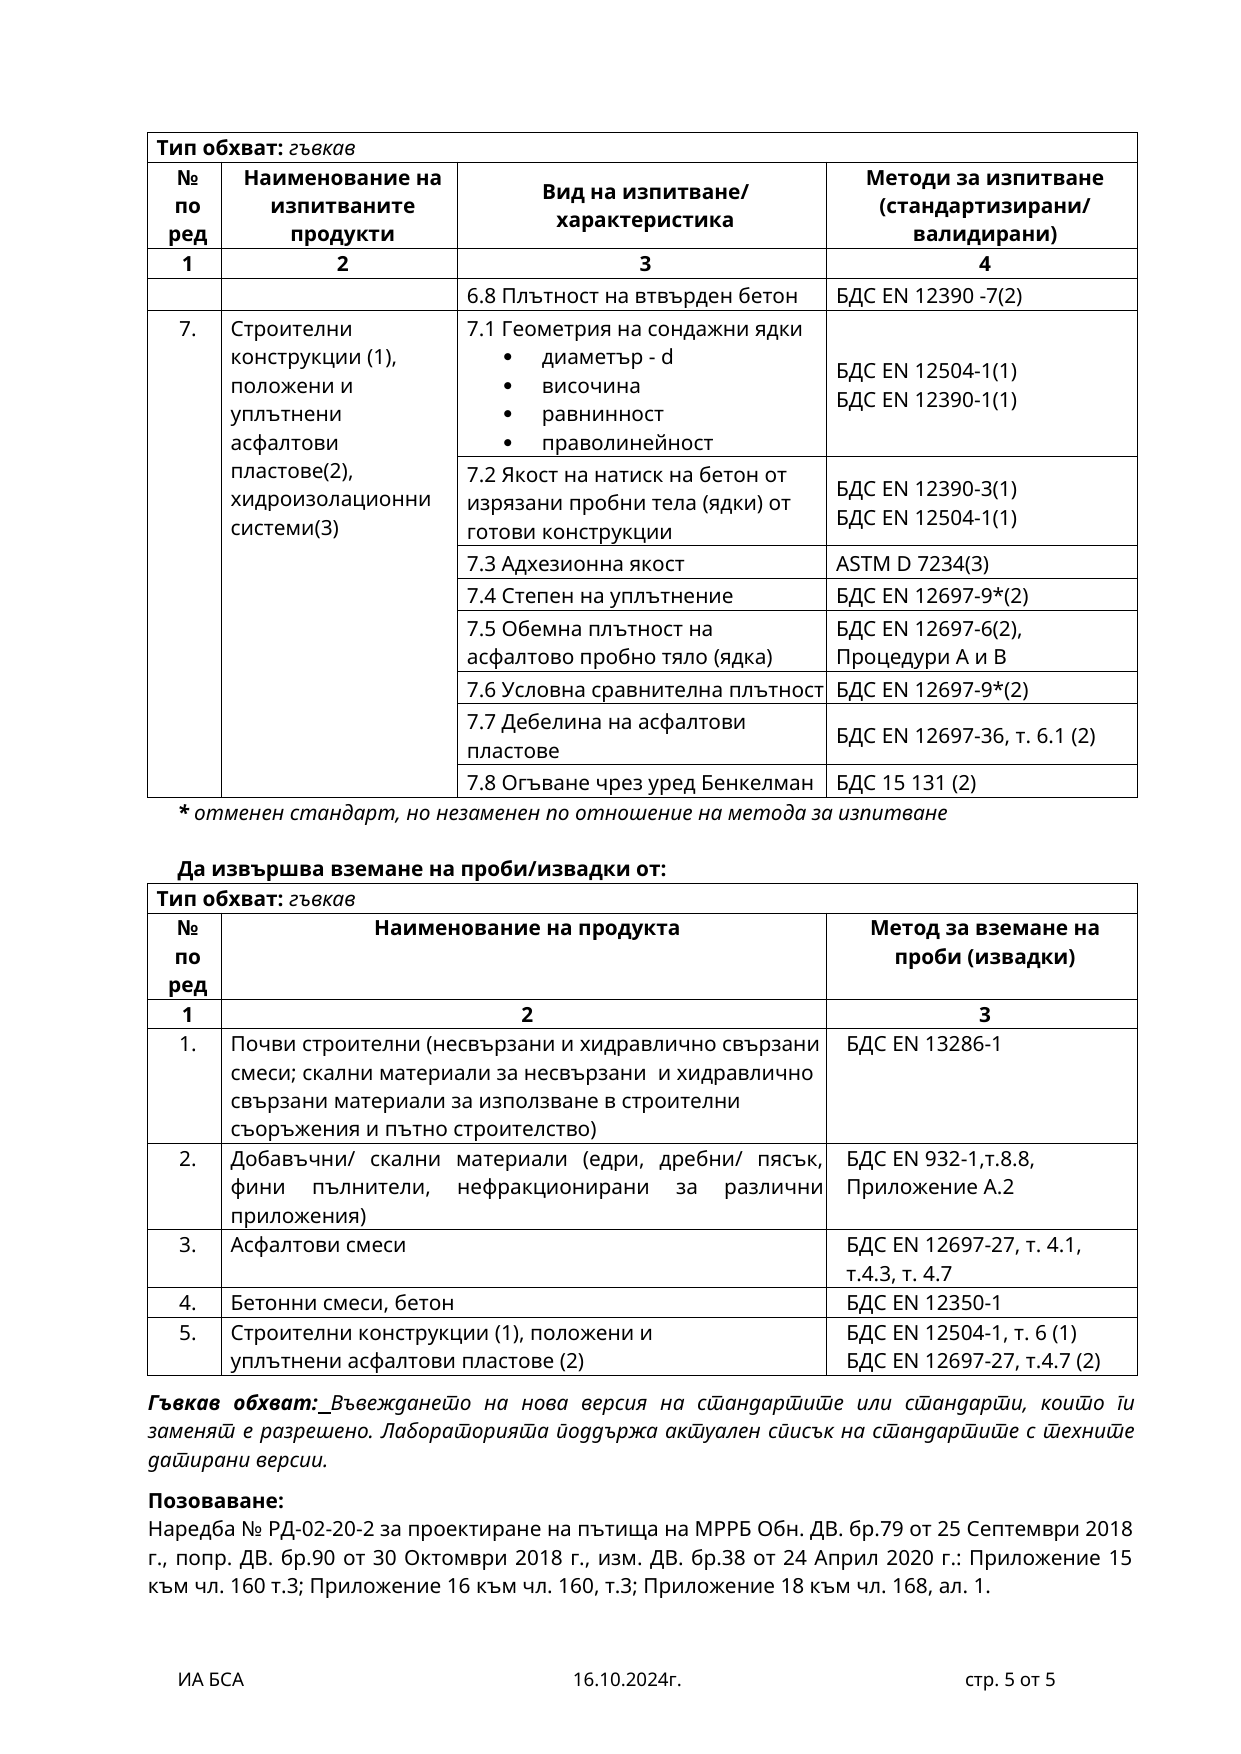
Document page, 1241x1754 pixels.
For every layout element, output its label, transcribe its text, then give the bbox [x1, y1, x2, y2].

table_cell 7.7 Дебелина на асфалтови пластове [458, 704, 826, 764]
table_cell БДС EN 12697-27, т. 4.1, т.4.3, т. 4.7 [827, 1230, 1137, 1287]
table_cell 6.8 Плътност на втвърден бетон [458, 279, 826, 310]
table_cell 7.1 Геометрия на сондажни ядки диаметър - d височина равнинност праволинейност [458, 311, 826, 456]
table_header Тип обхват: гъвкав [148, 884, 1137, 912]
text Наредба № РД-02-20-2 за проектиране на пътища на МРРБ Обн. ДВ. бр.79 от 25 Септември 2018 г., попр. ДВ. бр.90 от 30 Октомври 2018 г., изм. ДВ. бр.38 от 24 Април 2020 г.: Приложение 15 към чл. 160 т.3; Приложение 16 към чл. 160, т.3; Приложение 18 към чл. 168, ал. 1. [148, 1514, 1134, 1600]
table_cell 2 [222, 1000, 826, 1028]
table_cell БДС ЕN 12504-1, т. 6 (1) БДС EN 12697-27, т.4.7 (2) [827, 1318, 1137, 1375]
table_cell Вид на изпитване/ характеристика [458, 163, 826, 248]
table_cell БДС 15 131 (2) [827, 765, 1137, 797]
table_cell Бетонни смеси, бетон [222, 1288, 826, 1317]
table_cell 7.3 Адхезионна якост [458, 546, 826, 578]
table_cell 7.5 Обемна плътност на асфалтово пробно тяло (ядка) [458, 611, 826, 671]
table_cell 1. [148, 1029, 221, 1143]
text Позоваване: [148, 1486, 1138, 1514]
table_cell Наименование на изпитваните продукти [222, 163, 457, 248]
table_cell БДС EN 12697-9*(2) [827, 579, 1137, 610]
text Гъвкав обхват: Въвеждането на нова версия на стандартите или стандарти, които ги заменят е разрешено. Лабораторията поддържа актуален списък на стандартите с техните датирани версии. [148, 1388, 1138, 1473]
table_cell 7.8 Огъване чрез уред Бенкелман [458, 765, 826, 797]
table_cell БДС EN 12390 -7(2) [827, 279, 1137, 310]
text * отменен стандарт, но незаменен по отношение на метода за изпитване [177, 798, 1138, 826]
table_cell БДС EN 12697-36, т. 6.1 (2) [827, 704, 1137, 764]
table_cell 7.4 Степен на уплътнение [458, 579, 826, 610]
table_cell 7. [148, 311, 221, 797]
text Да извършва вземане на проби/извадки от: [177, 854, 1138, 883]
table_cell 3. [148, 1230, 221, 1287]
table_cell Добавъчни/ скални материали (едри, дребни/ пясък, фини пълнители, нефракционирани за различни приложения) [222, 1144, 826, 1229]
table_cell БДС EN 12504-1(1) БДС EN 12390-1(1) [827, 311, 1137, 456]
table_cell 7.6 Условна сравнителна плътност [458, 672, 826, 703]
table_cell БДС EN 13286-1 [827, 1029, 1137, 1143]
table_cell Метод за вземане на проби (извадки) [827, 914, 1137, 999]
table_cell 2. [148, 1144, 221, 1229]
table_cell ASTM D 7234(3) [827, 546, 1137, 578]
table_cell БДС EN 12390-3(1) БДС EN 12504-1(1) [827, 457, 1137, 545]
table_header Тип обхват: гъвкав [148, 133, 1137, 162]
table_cell БДС ЕN 12350-1 [827, 1288, 1137, 1317]
table_cell 4. [148, 1288, 221, 1317]
table_cell Почви строителни (несвързани и хидравлично свързани смеси; скални материали за несвързани и хидравлично свързани материали за използване в строителни съоръжения и пътно строителство) [222, 1029, 826, 1143]
table_cell БДС EN 12697-9*(2) [827, 672, 1137, 703]
table_cell Методи за изпитване (стандартизирани/ валидирани) [827, 163, 1137, 248]
table_cell 3 [827, 1000, 1137, 1028]
table_cell 2 [222, 249, 457, 277]
table_cell Наименование на продукта [222, 914, 826, 999]
table_cell 4 [827, 249, 1137, 277]
table_cell 1 [148, 1000, 221, 1028]
table_cell Строителни конструкции (1), положени и уплътнени асфалтови пластове(2), хидроизолационни системи(3) [222, 311, 457, 797]
table_cell БДС EN 932-1,т.8.8, Приложение А.2 [827, 1144, 1137, 1229]
table_cell 3 [458, 249, 826, 277]
table_cell 5. [148, 1318, 221, 1375]
table_cell Строителни конструкции (1), положени и уплътнени асфалтови пластове (2) [222, 1318, 826, 1375]
table_cell 1 [148, 249, 221, 277]
table_cell БДС EN 12697-6(2), Процедури А и В [827, 611, 1137, 671]
table_cell 7.2 Якост на натиск на бетон от изрязани пробни тела (ядки) от готови конструкции [458, 457, 826, 545]
table_cell № по ред [148, 163, 221, 248]
table_cell № по ред [148, 914, 221, 999]
table_cell Асфалтови смеси [222, 1230, 826, 1287]
